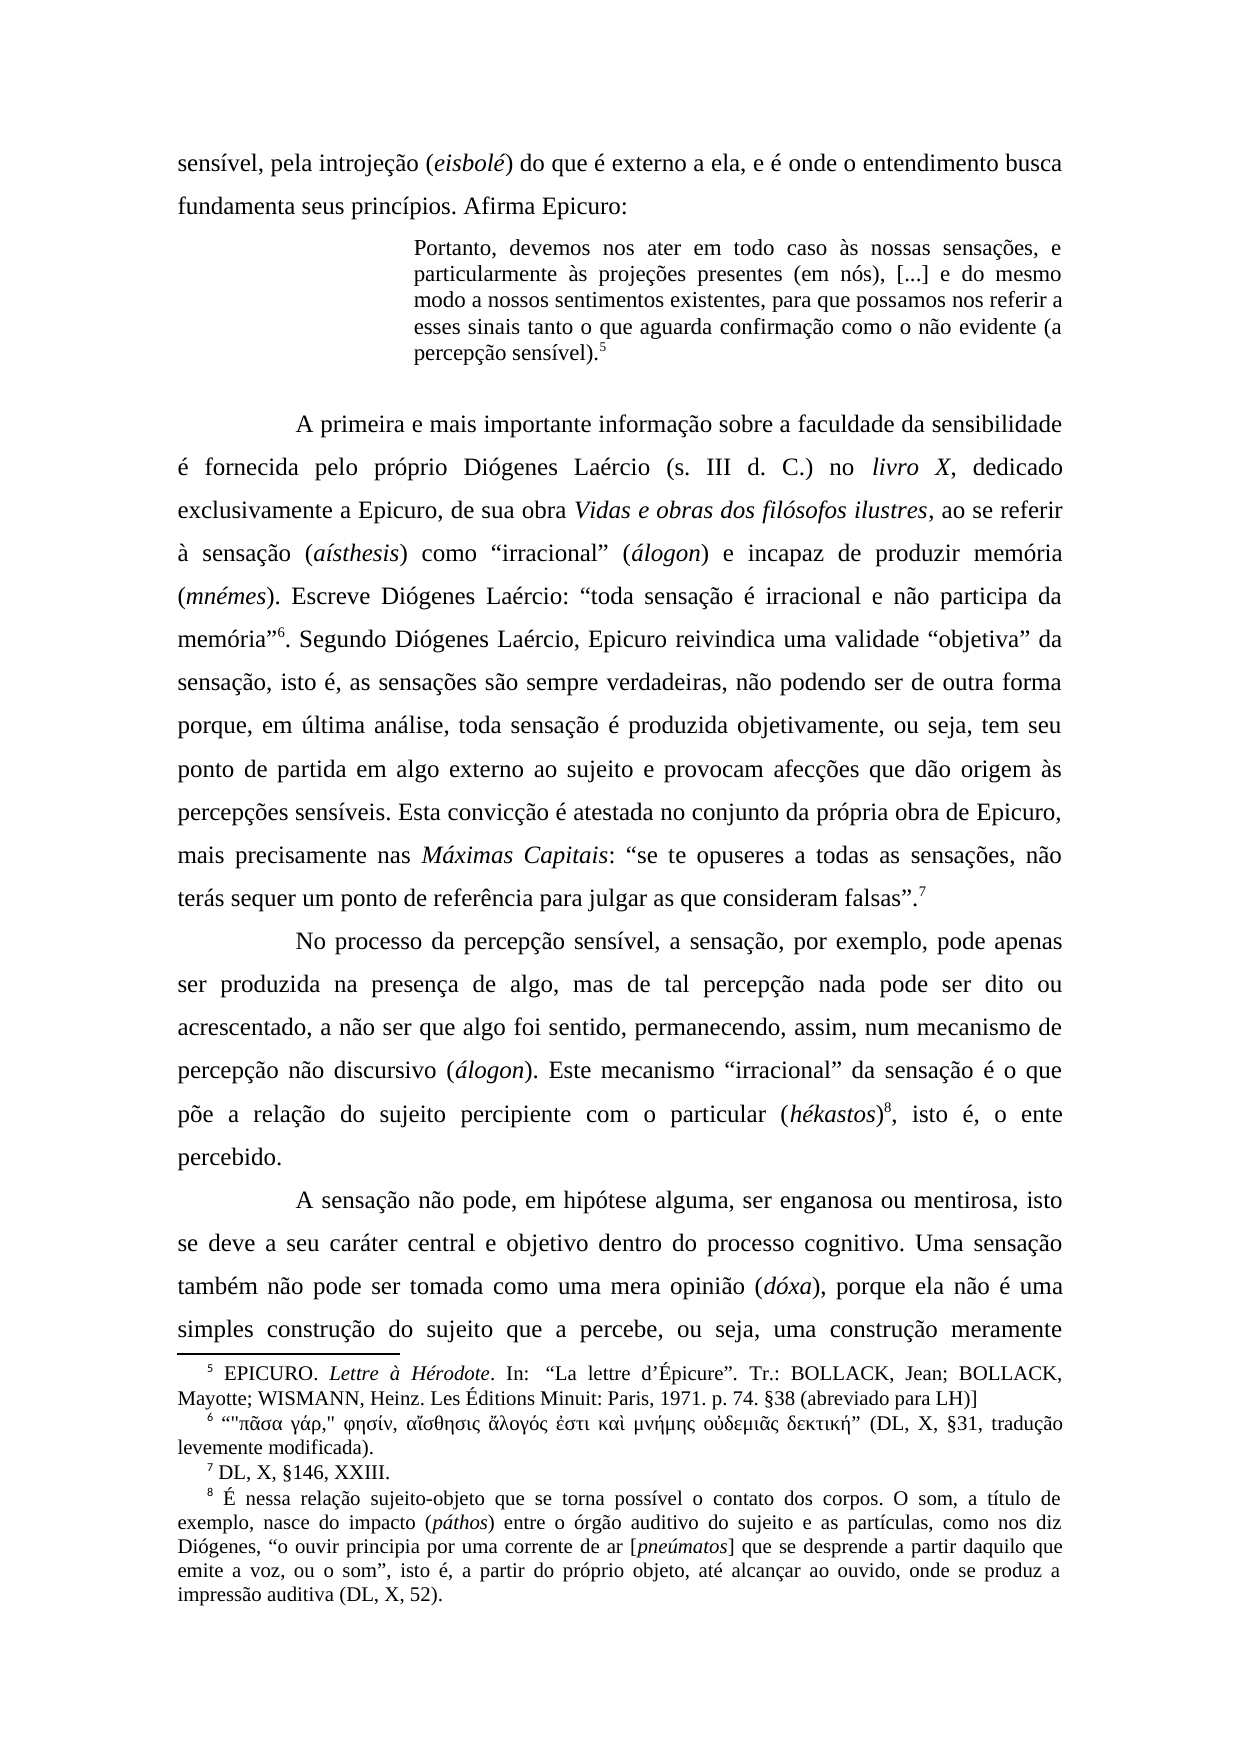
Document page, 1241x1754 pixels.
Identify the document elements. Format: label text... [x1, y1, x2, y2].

text Portanto, devemos nos ater em todo caso às nossas sensações, e particularmente às projeções presentes (em nós), [...] e do mesmo modo a nossos sentimentos existentes, para que possamos nos referir a esses sinais tanto o que aguarda confirmação como o não evidente (a percepção sensível). [413, 234, 1063, 366]
text A primeira e mais importante informação sobre a faculdade da sensibilidade é fornecida pelo próprio Diógenes Laércio (s. III d. C.) no livro X, dedicado exclusivamente a Epicuro, de sua obra Vidas e obras dos filósofos ilustres, ao se referir à sensação (aísthesis) como “irracional” (álogon) e incapaz de produzir memória (mnémes). Escreve Diógenes Laércio: “toda sensação é irracional e não participa da memória”. Segundo Diógenes Laércio, Epicuro reivindica uma validade “objetiva” da sensação, isto é, as sensações são sempre verdadeiras, não podendo ser de outra forma porque, em última análise, toda sensação é produzida objetivamente, ou seja, tem seu ponto de partida em algo externo ao sujeito e provocam afecções que dão origem às percepções sensíveis. Esta convicção é atestada no conjunto da própria obra de Epicuro, mais precisamente nas Máximas Capitais: “se te opuseres a todas as sensações, não terás sequer um ponto de referência para julgar as que consideram falsas”. [177, 409, 1063, 912]
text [177, 148, 1063, 219]
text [177, 1185, 1063, 1343]
text No processo da percepção sensível, a sensação, por exemplo, pode apenas ser produzida na presença de algo, mas de tal percepção nada pode ser dito ou acrescentado, a não ser que algo foi sentido, permanecendo, assim, num mecanismo de percepção não discursivo (álogon). Este mecanismo “irracional” da sensação é o que põe a relação do sujeito percipiente com o particular (hékastos), isto é, o ente percebido. [177, 926, 1063, 1171]
